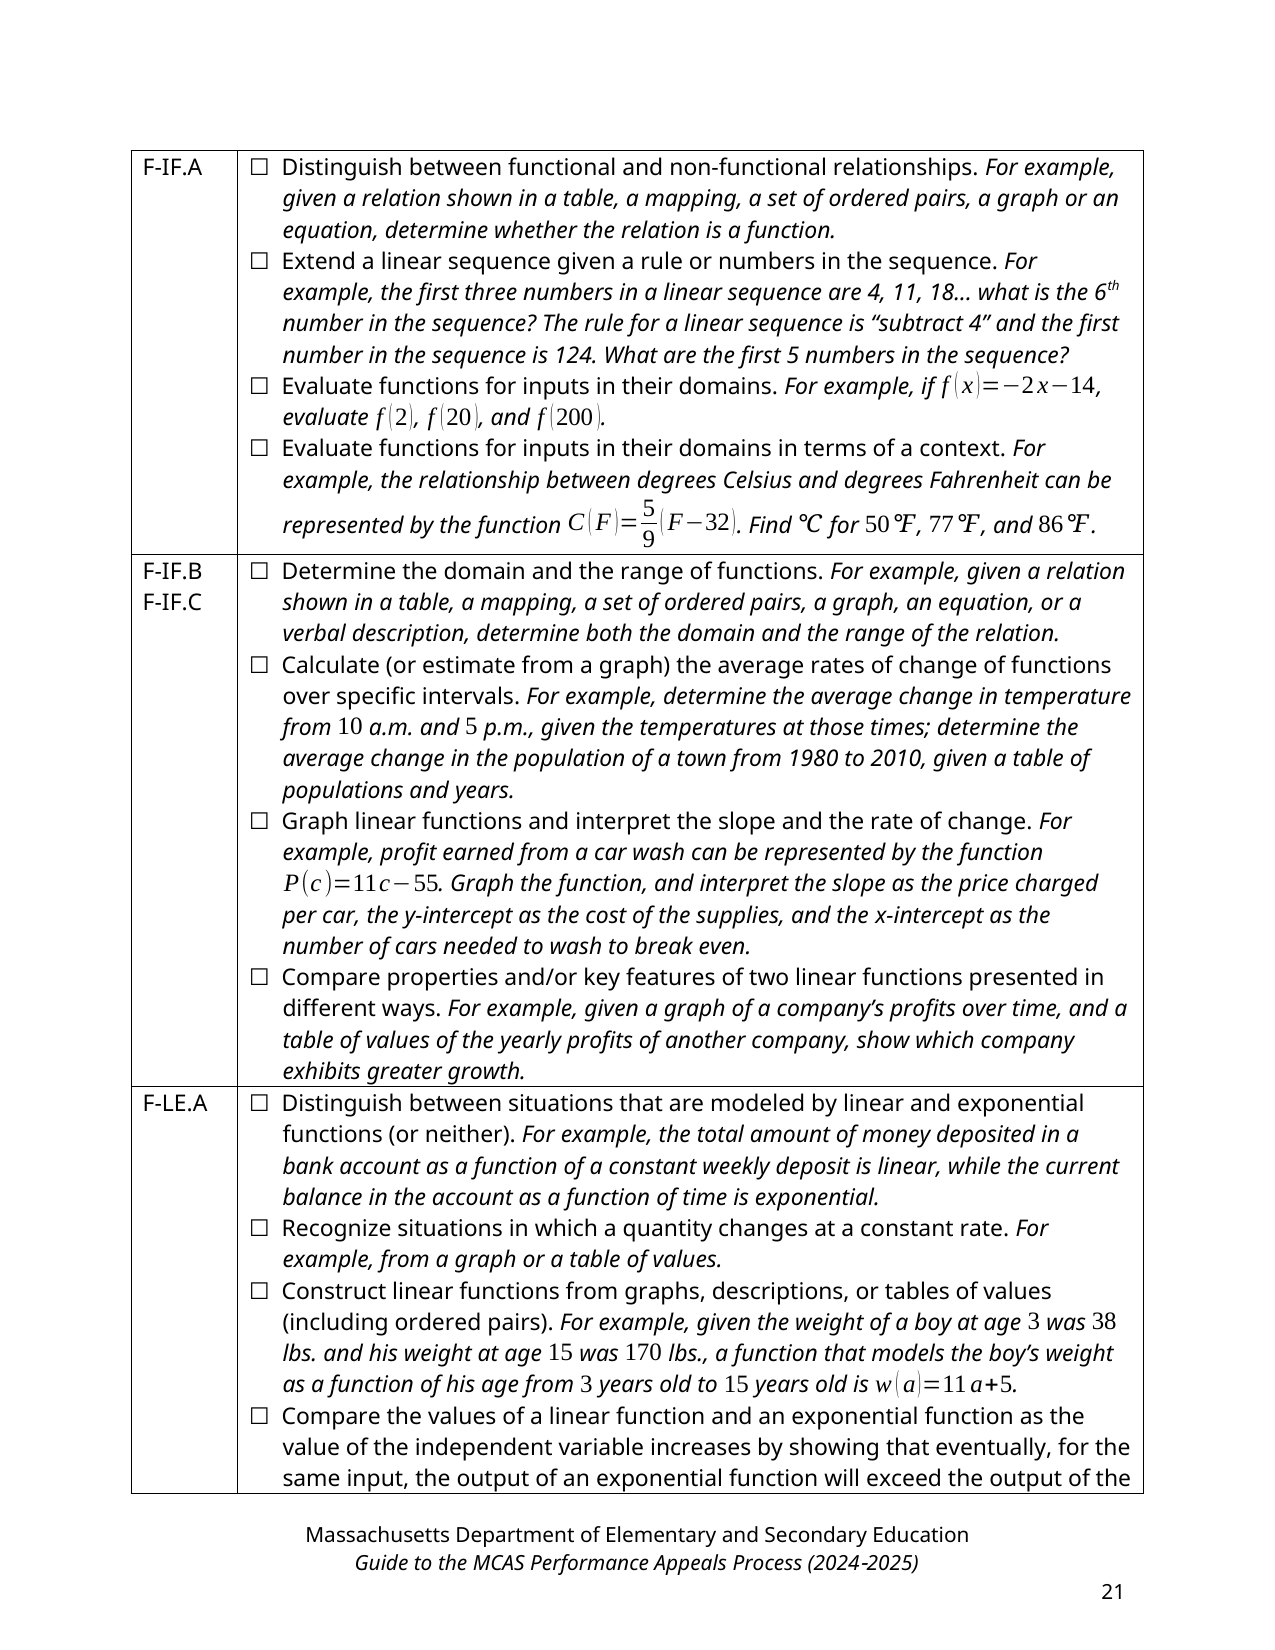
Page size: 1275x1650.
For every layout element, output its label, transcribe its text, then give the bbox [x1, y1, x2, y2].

table_cell Distinguish between functional and non-functional relationships. For example, given a relation shown in a table, a mapping, a set of ordered pairs, a graph or an equation, determine whether the relation is a function. Extend a linear sequence given a rule or numbers in the sequence. For example, the first three numbers in a linear sequence are 4, 11, 18... what is the 6th number in the sequence? The rule for a linear sequence is “subtract 4” and the first number in the sequence is 124. What are the first 5 numbers in the sequence? Evaluate functions for inputs in their domains. For example, if , evaluate , , and . Evaluate functions for inputs in their domains in terms of a context. For example, the relationship between degrees Celsius and degrees Fahrenheit can be represented by the function . Find for , , and . [238, 151, 1143, 554]
table_cell Determine the domain and the range of functions. For example, given a relation shown in a table, a mapping, a set of ordered pairs, a graph, an equation, or a verbal description, determine both the domain and the range of the relation. Calculate (or estimate from a graph) the average rates of change of functions over specific intervals. For example, determine the average change in temperature from a.m. and p.m., given the temperatures at those times; determine the average change in the population of a town from 1980 to 2010, given a table of populations and years. Graph linear functions and interpret the slope and the rate of change. For example, profit earned from a car wash can be represented by the function . Graph the function, and interpret the slope as the price charged per car, the y-intercept as the cost of the supplies, and the x-intercept as the number of cars needed to wash to break even. Compare properties and/or key features of two linear functions presented in different ways. For example, given a graph of a company’s profits over time, and a table of values of the yearly profits of another company, show which company exhibits greater growth. [238, 555, 1143, 1086]
table_cell F-IF.B F-IF.C [132, 555, 237, 1086]
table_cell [238, 1087, 1143, 1493]
table_cell F-IF.A [132, 151, 237, 554]
table_cell F-LE.A [132, 1087, 237, 1493]
